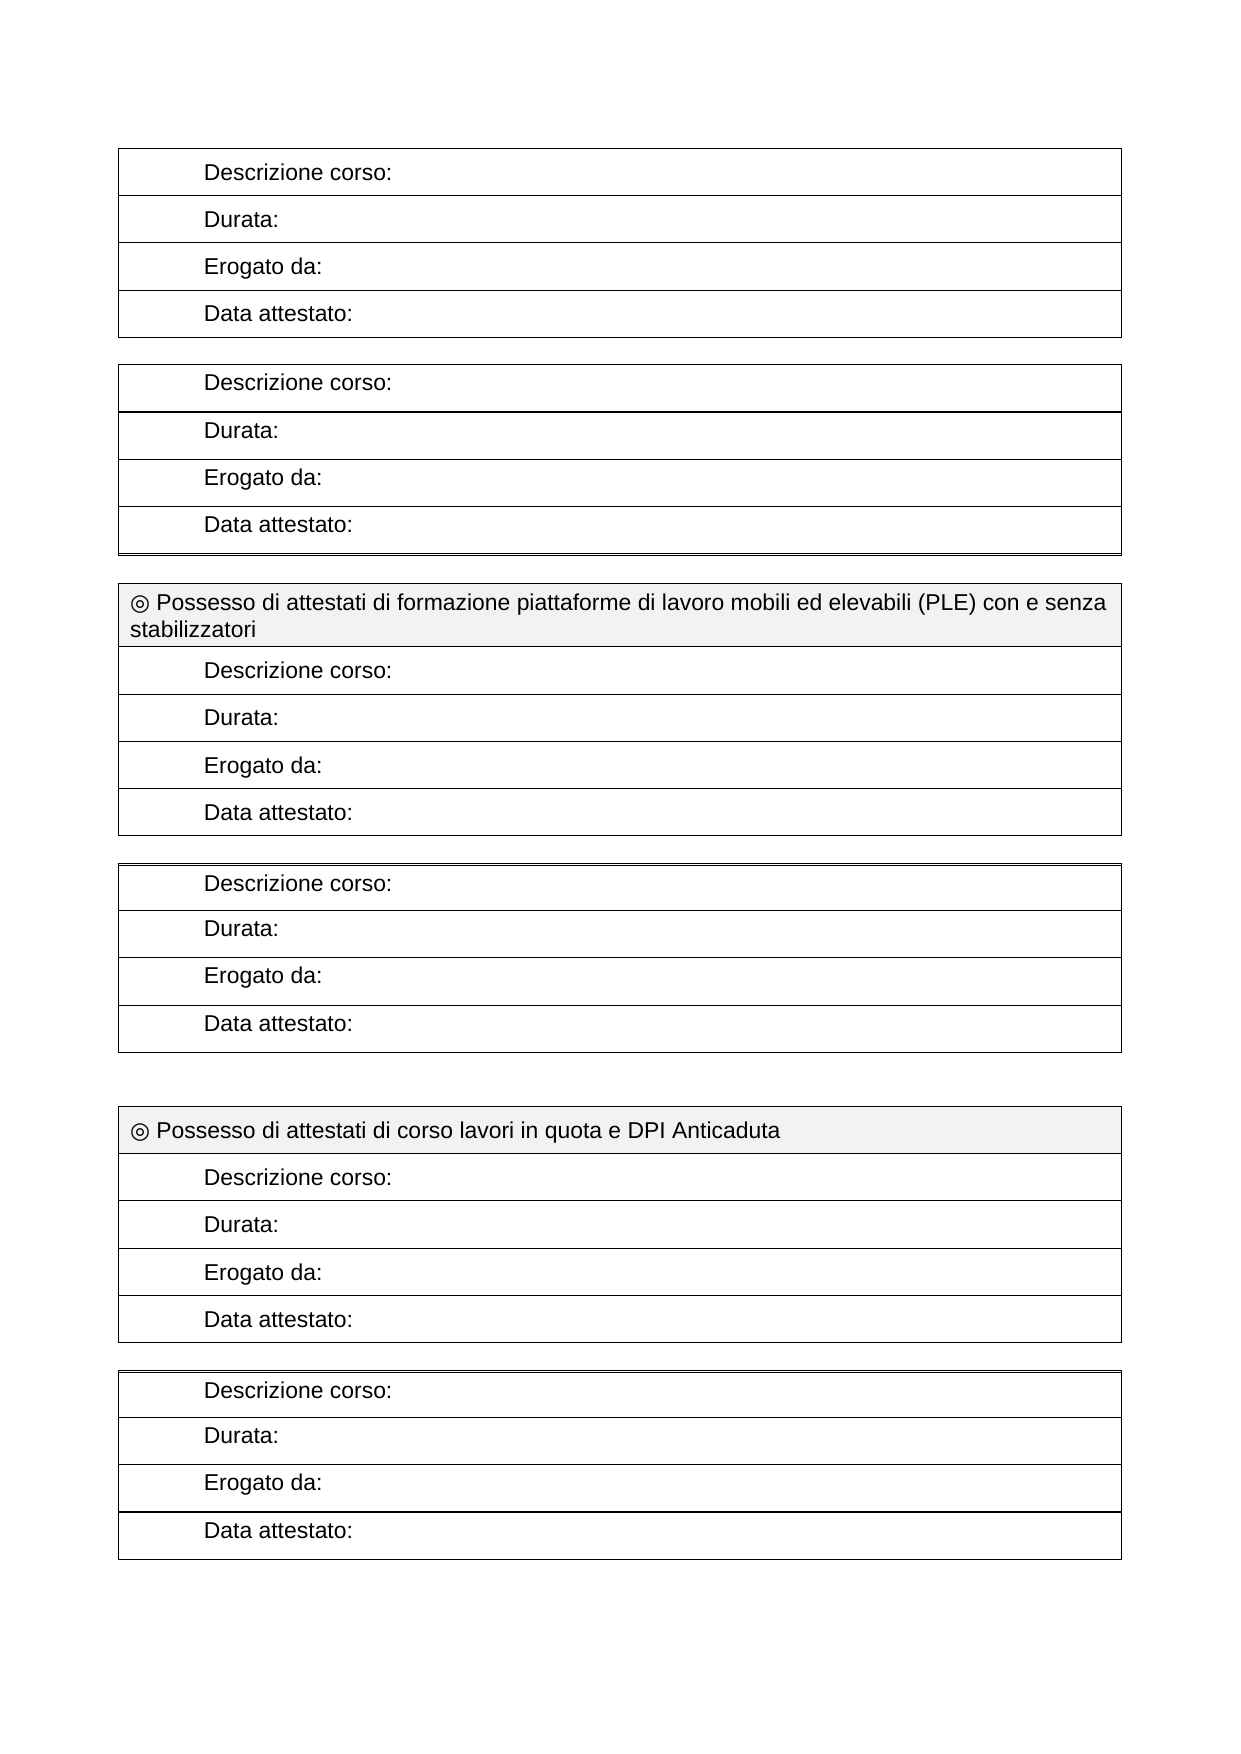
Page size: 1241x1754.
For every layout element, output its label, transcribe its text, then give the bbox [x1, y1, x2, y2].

table_cell Durata: [119, 911, 1121, 957]
table_cell Data attestato: [119, 507, 1121, 553]
table_cell Durata: [119, 1201, 1121, 1247]
table_cell Durata: [119, 196, 1121, 242]
table_cell Erogato da: [119, 1465, 1121, 1511]
table_cell Durata: [119, 413, 1121, 459]
table_cell Erogato da: [119, 958, 1121, 1004]
table_cell Data attestato: [119, 1296, 1121, 1342]
table_cell Erogato da: [119, 1249, 1121, 1295]
table_header Descrizione corso: [119, 1373, 1121, 1417]
table_cell Erogato da: [119, 460, 1121, 506]
table_cell Descrizione corso: [119, 647, 1121, 693]
table_cell Durata: [119, 1418, 1121, 1464]
table_cell Data attestato: [119, 1513, 1121, 1559]
table_cell Descrizione corso: [119, 149, 1121, 195]
table_cell Data attestato: [119, 789, 1121, 835]
table_header Descrizione corso: [119, 866, 1121, 910]
table_cell Erogato da: [119, 742, 1121, 788]
table_header ◎ Possesso di attestati di corso lavori in quota e DPI Anticaduta [119, 1107, 1121, 1153]
table_header Descrizione corso: [119, 365, 1121, 411]
table_cell Data attestato: [119, 1006, 1121, 1052]
table_header ◎ Possesso di attestati di formazione piattaforme di lavoro mobili ed elevabili (PLE) con e senza stabilizzatori [119, 584, 1121, 646]
table_cell Durata: [119, 695, 1121, 741]
table_cell Erogato da: [119, 243, 1121, 289]
table_cell Descrizione corso: [119, 1154, 1121, 1200]
table_cell Data attestato: [119, 291, 1121, 337]
